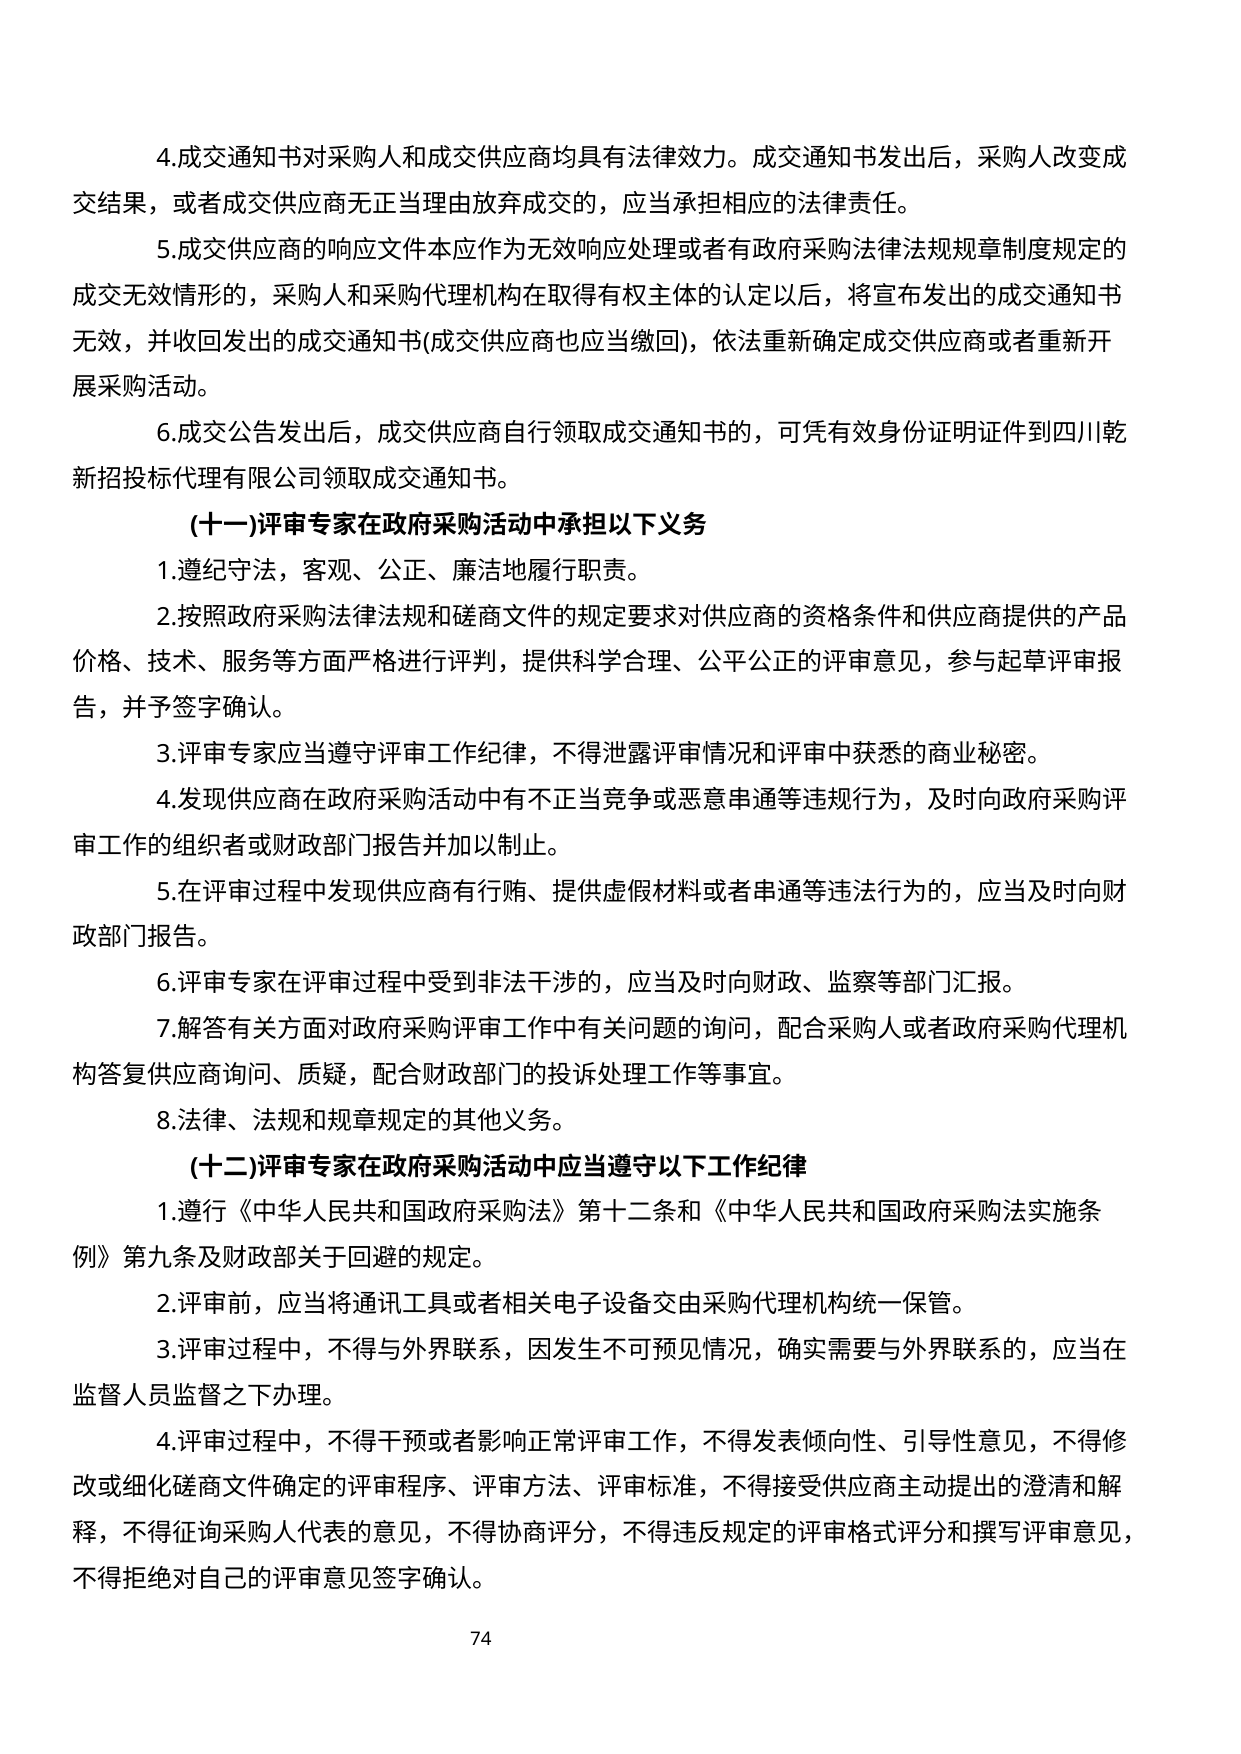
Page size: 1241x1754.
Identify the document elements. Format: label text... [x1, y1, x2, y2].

text 解答有关方面对政府采购评审工作中有关问题的询问，配合采购人或者政府采购代理机构答复供应商询问、质疑，配合财政部门的投诉处理工作等事宜。 [73, 1001, 1134, 1092]
text 成交供应商的响应文件本应作为无效响应处理或者有政府采购法律法规规章制度规定的成交无效情形的，采购人和采购代理机构在取得有权主体的认定以后，将宣布发出的成交通知书无效，并收回发出的成交通知书(成交供应商也应当缴回)，依法重新确定成交供应商或者重新开展采购活动。 [73, 222, 1134, 405]
text 成交通知书对采购人和成交供应商均具有法律效力。成交通知书发出后，采购人改变成交结果，或者成交供应商无正当理由放弃成交的，应当承担相应的法律责任。 [73, 130, 1134, 222]
text 法律、法规和规章规定的其他义务。 [73, 1092, 1134, 1138]
text 评审专家在评审过程中受到非法干涉的，应当及时向财政、监察等部门汇报。 [73, 955, 1134, 1001]
text 评审前，应当将通讯工具或者相关电子设备交由采购代理机构统一保管。 [73, 1276, 1134, 1322]
text 评审专家应当遵守评审工作纪律，不得泄露评审情况和评审中获悉的商业秘密。 [73, 726, 1134, 772]
text 评审过程中，不得与外界联系，因发生不可预见情况，确实需要与外界联系的，应当在监督人员监督之下办理。 [73, 1322, 1134, 1413]
text 按照政府采购法律法规和磋商文件的规定要求对供应商的资格条件和供应商提供的产品价格、技术、服务等方面严格进行评判，提供科学合理、公平公正的评审意见，参与起草评审报告，并予签字确认。 [73, 588, 1134, 726]
text 评审专家在政府采购活动中承担以下义务 [106, 497, 1134, 542]
text 评审过程中，不得干预或者影响正常评审工作，不得发表倾向性、引导性意见，不得修改或细化磋商文件确定的评审程序、评审方法、评审标准，不得接受供应商主动提出的澄清和解释，不得征询采购人代表的意见，不得协商评分，不得违反规定的评审格式评分和撰写评审意见，不得拒绝对自己的评审意见签字确认。 [73, 1413, 1134, 1597]
text 成交公告发出后，成交供应商自行领取成交通知书的，可凭有效身份证明证件到四川乾新招投标代理有限公司领取成交通知书。 [73, 405, 1134, 497]
text 遵行《中华人民共和国政府采购法》第十二条和《中华人民共和国政府采购法实施条例》第九条及财政部关于回避的规定。 [73, 1184, 1134, 1276]
text 发现供应商在政府采购活动中有不正当竞争或恶意串通等违规行为，及时向政府采购评审工作的组织者或财政部门报告并加以制止。 [73, 772, 1134, 863]
text 遵纪守法，客观、公正、廉洁地履行职责。 [73, 542, 1134, 588]
text 评审专家在政府采购活动中应当遵守以下工作纪律 [106, 1138, 1134, 1184]
text 在评审过程中发现供应商有行贿、提供虚假材料或者串通等违法行为的，应当及时向财政部门报告。 [73, 863, 1134, 955]
